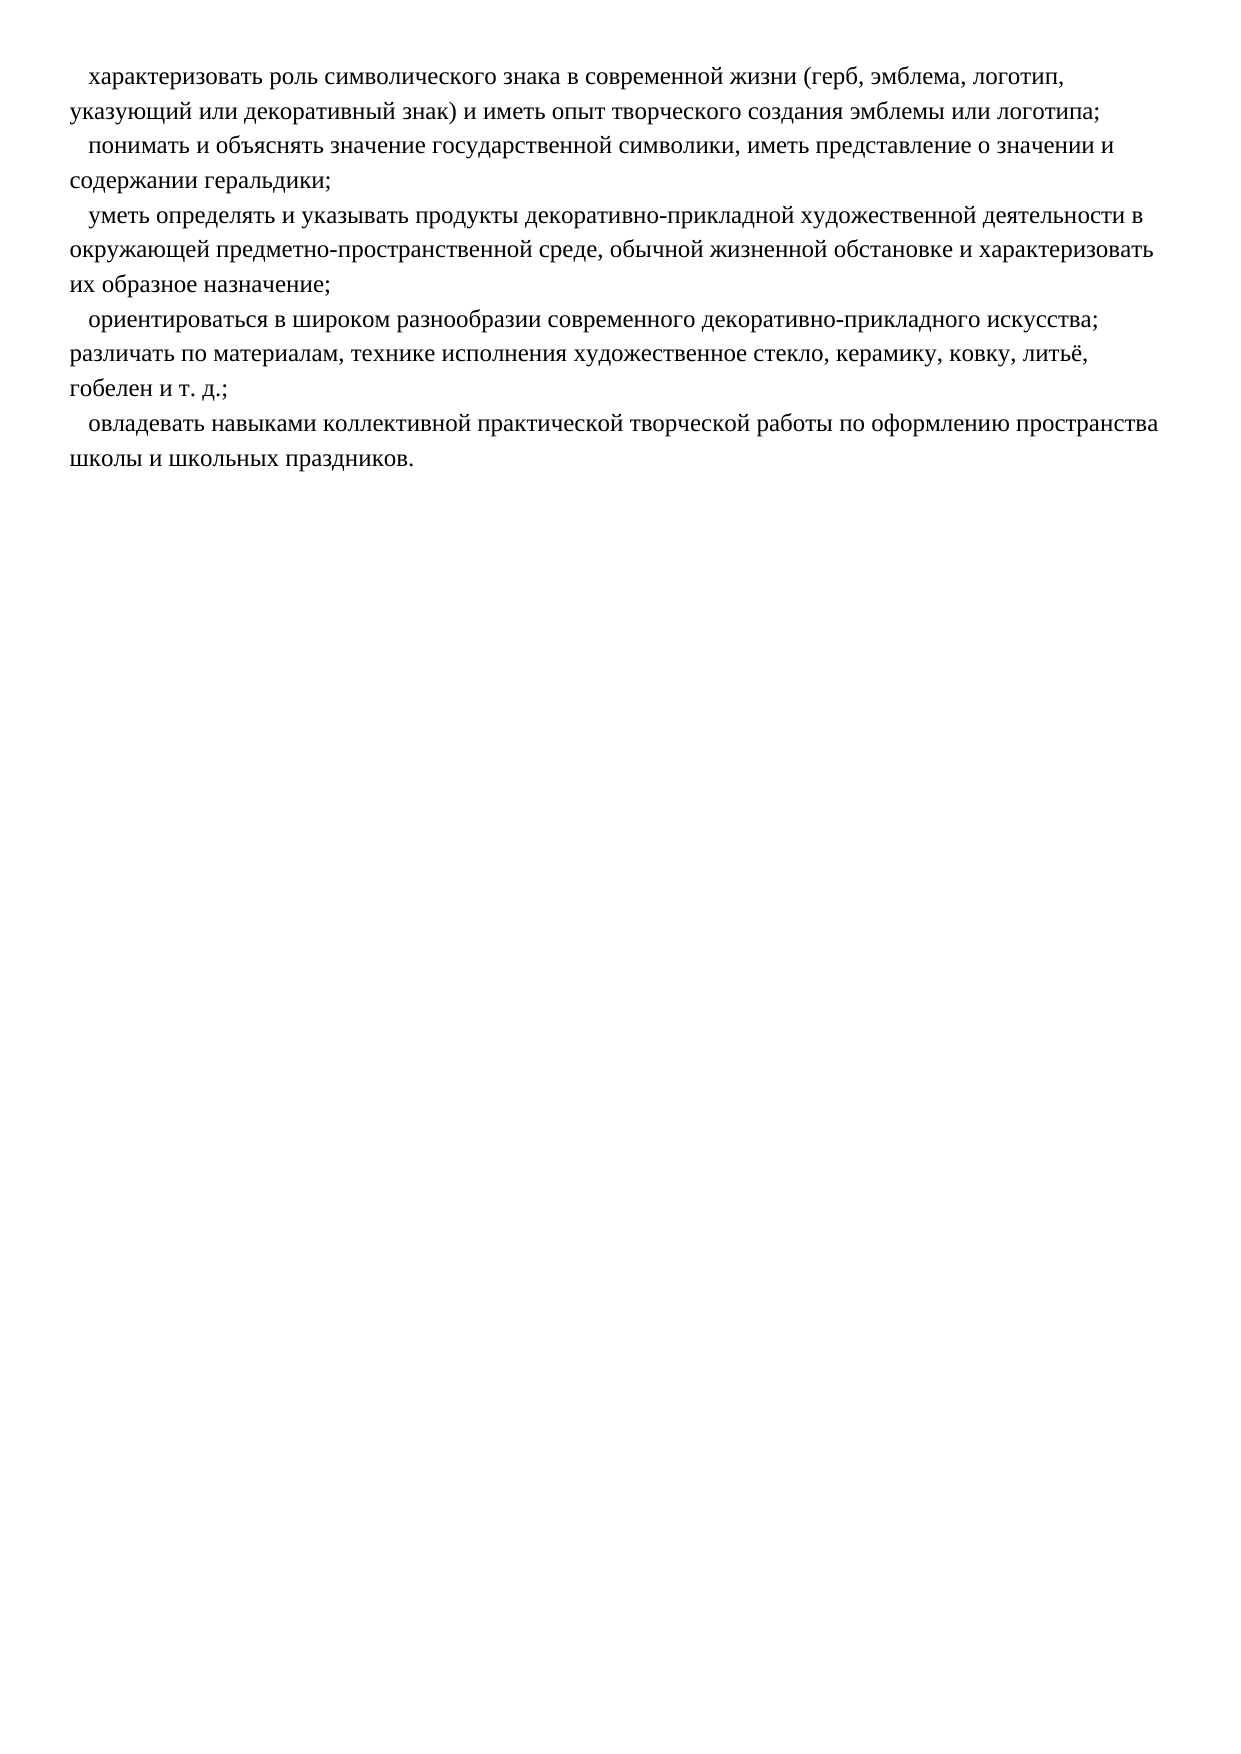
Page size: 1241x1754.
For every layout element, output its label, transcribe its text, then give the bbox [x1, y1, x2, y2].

text овладевать навыками коллективной практической творческой работы по оформлению пространства школы и школьных праздников. [69, 408, 1161, 471]
text понимать и объяснять значение государственной символики, иметь представление о значении и содержании геральдики; [69, 130, 1118, 194]
text характеризовать роль символического знака в современной жизни (герб, эмблема, логотип, указующий или декоративный знак) и иметь опыт творческого создания эмблемы или логотипа; [69, 61, 1182, 124]
text ориентироваться в широком разнообразии современного декоративно-прикладного искусства; различать по материалам, технике исполнения художественное стекло, керамику, ковку, литьё, гобелен и т. д.; [69, 304, 1102, 402]
text уметь определять и указывать продукты декоративно-прикладной художественной деятельности в окружающей предметно-пространственной среде, обычной жизненной обстановке и характеризовать их образное назначение; [69, 200, 1157, 298]
